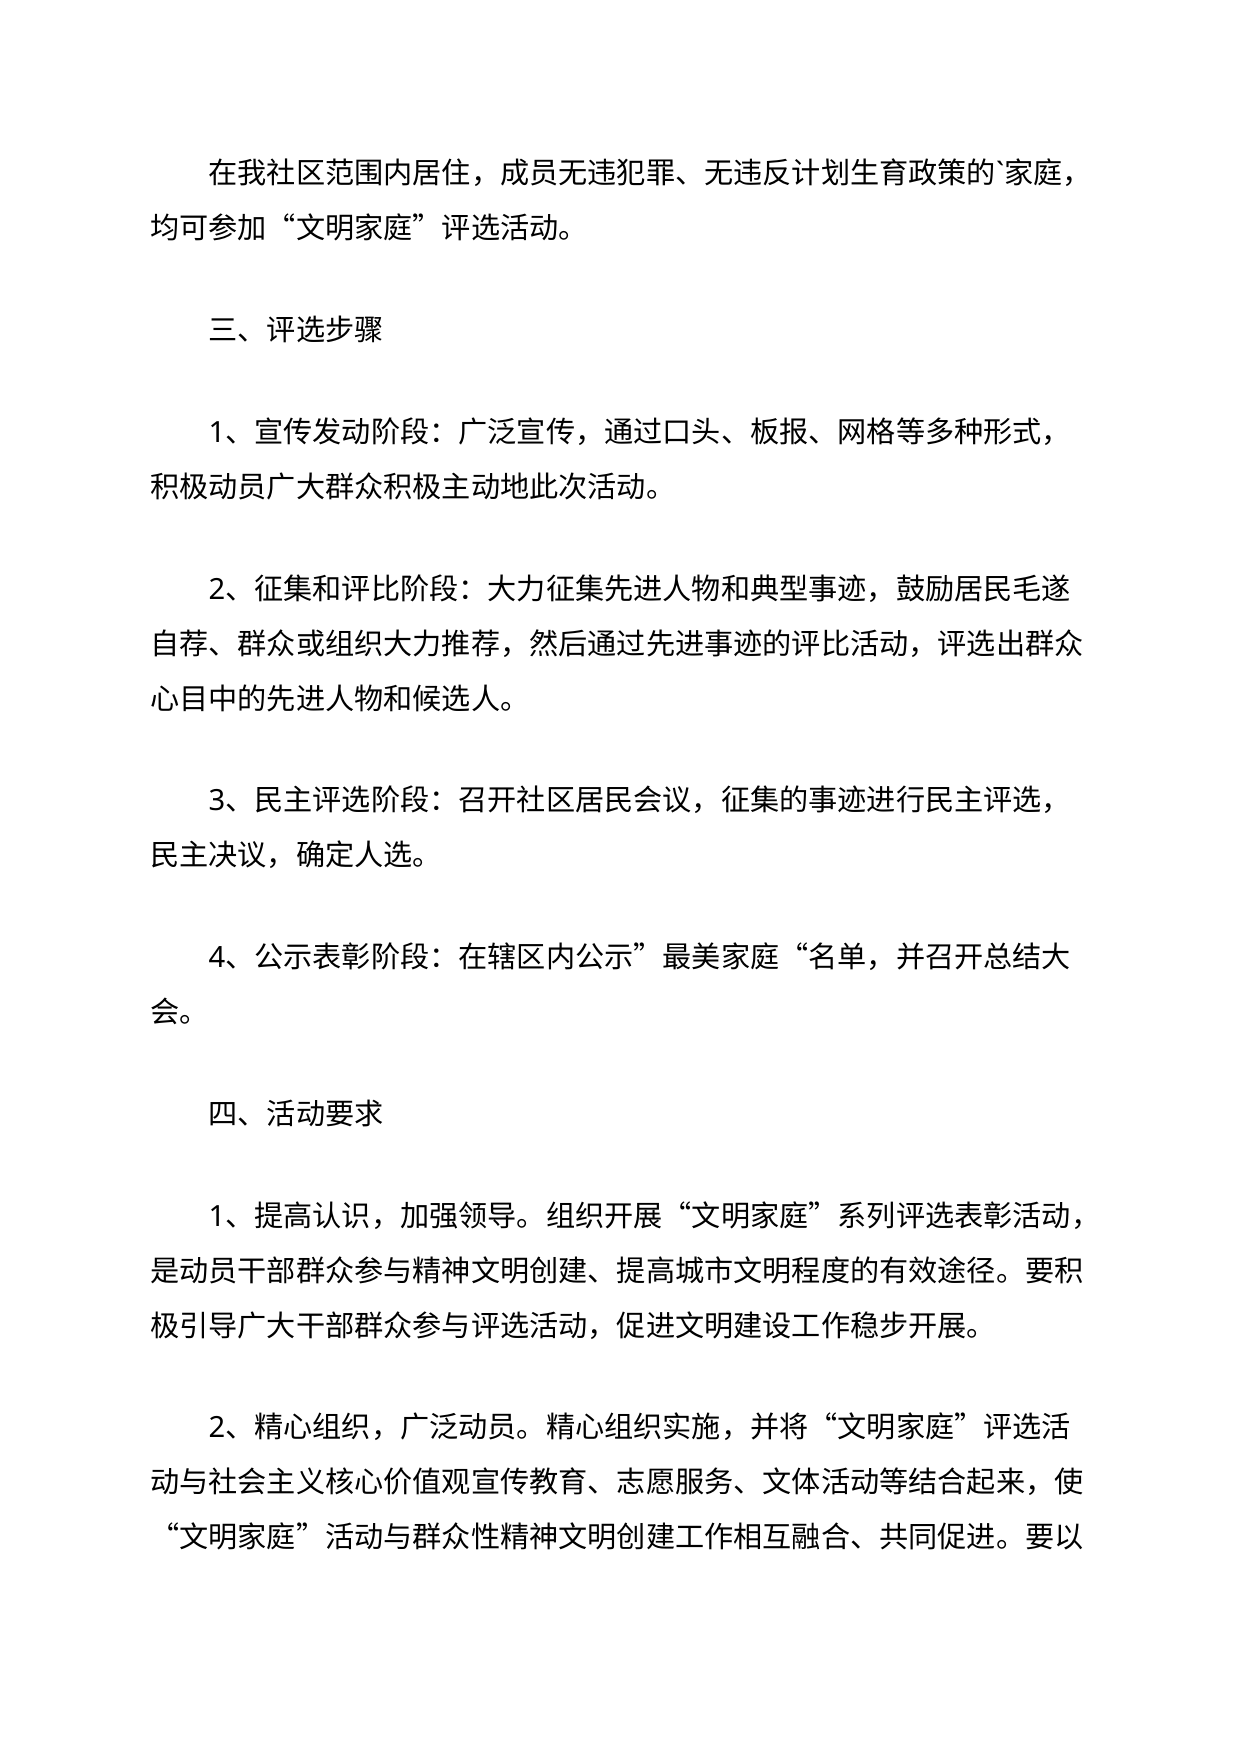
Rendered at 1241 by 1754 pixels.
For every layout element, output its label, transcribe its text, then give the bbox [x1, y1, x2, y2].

text 四、活动要求 [150, 1091, 1090, 1133]
text 在我社区范围内居住，成员无违犯罪、无违反计划生育政策的`家庭，均可参加“文明家庭”评选活动。 [150, 150, 1090, 247]
text 三、评选步骤 [150, 307, 1090, 349]
text 4、公示表彰阶段：在辖区内公示”最美家庭“名单，并召开总结大会。 [150, 934, 1090, 1031]
text 1、宣传发动阶段：广泛宣传，通过口头、板报、网格等多种形式，积极动员广大群众积极主动地此次活动。 [150, 408, 1090, 506]
text 3、民主评选阶段：召开社区居民会议，征集的事迹进行民主评选，民主决议，确定人选。 [150, 777, 1090, 874]
text 1、提高认识，加强领导。组织开展“文明家庭”系列评选表彰活动，是动员干部群众参与精神文明创建、提高城市文明程度的有效途径。要积极引导广大干部群众参与评选活动，促进文明建设工作稳步开展。 [150, 1192, 1090, 1344]
text 2、征集和评比阶段：大力征集先进人物和典型事迹，鼓励居民毛遂自荐、群众或组织大力推荐，然后通过先进事迹的评比活动，评选出群众心目中的先进人物和候选人。 [150, 565, 1090, 717]
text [150, 1404, 1090, 1556]
